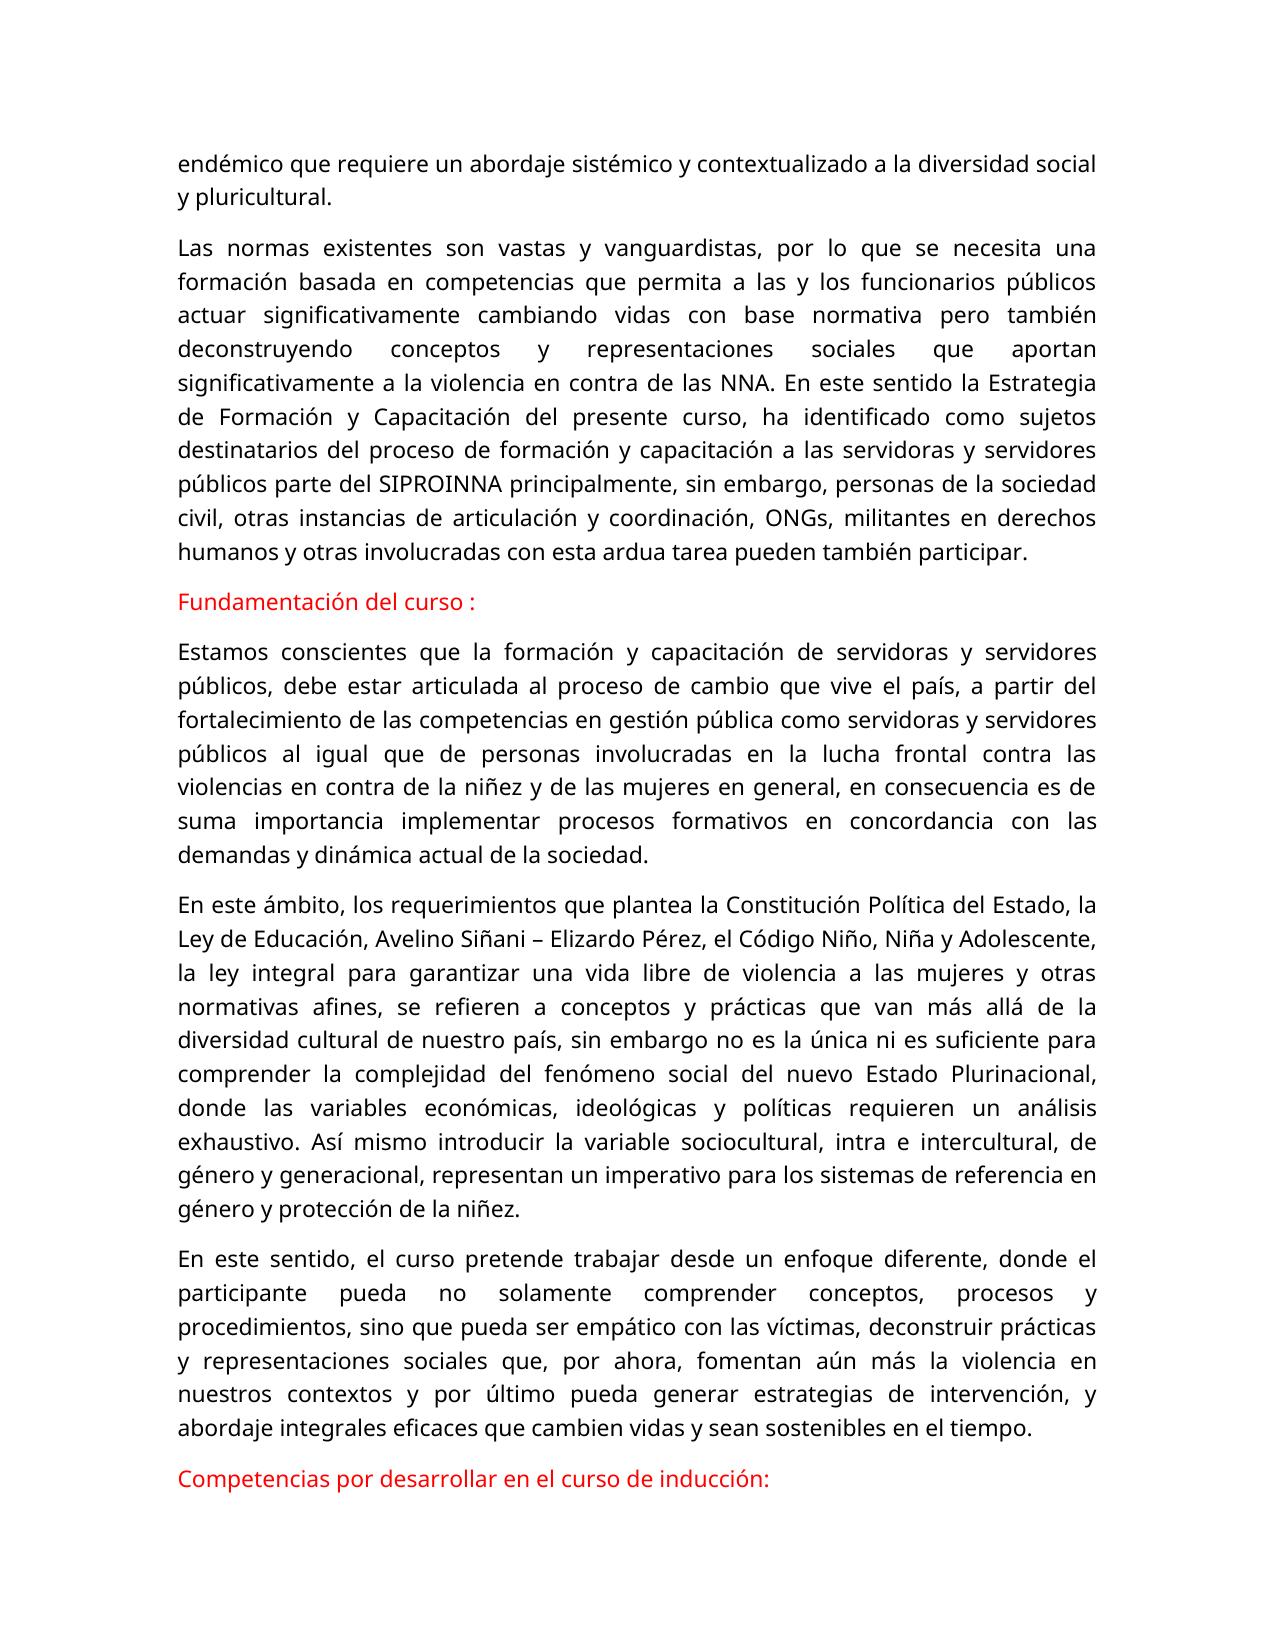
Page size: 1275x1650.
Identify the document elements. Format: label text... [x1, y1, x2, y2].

text En este sentido, el curso pretende trabajar desde un enfoque diferente, donde el participante pueda no solamente comprender conceptos, procesos y procedimientos, sino que pueda ser empático con las víctimas, deconstruir prácticas y representaciones sociales que, por ahora, fomentan aún más la violencia en nuestros contextos y por último pueda generar estrategias de intervención, y abordaje integrales eficaces que cambien vidas y sean sostenibles en el tiempo. [177, 1243, 1098, 1443]
text Competencias por desarrollar en el curso de inducción: [177, 1463, 1098, 1494]
text Fundamentación del curso : [177, 586, 1098, 617]
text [177, 148, 1098, 213]
text Estamos conscientes que la formación y capacitación de servidoras y servidores públicos, debe estar articulada al proceso de cambio que vive el país, a partir del fortalecimiento de las competencias en gestión pública como servidoras y servidores públicos al igual que de personas involucradas en la lucha frontal contra las violencias en contra de la niñez y de las mujeres en general, en consecuencia es de suma importancia implementar procesos formativos en concordancia con las demandas y dinámica actual de la sociedad. [177, 636, 1098, 870]
text Las normas existentes son vastas y vanguardistas, por lo que se necesita una formación basada en competencias que permita a las y los funcionarios públicos actuar significativamente cambiando vidas con base normativa pero también deconstruyendo conceptos y representaciones sociales que aportan significativamente a la violencia en contra de las NNA. En este sentido la Estrategia de Formación y Capacitación del presente curso, ha identificado como sujetos destinatarios del proceso de formación y capacitación a las servidoras y servidores públicos parte del SIPROINNA principalmente, sin embargo, personas de la sociedad civil, otras instancias de articulación y coordinación, ONGs, militantes en derechos humanos y otras involucradas con esta ardua tarea pueden también participar. [177, 232, 1098, 567]
text En este ámbito, los requerimientos que plantea la Constitución Política del Estado, la Ley de Educación, Avelino Siñani – Elizardo Pérez, el Código Niño, Niña y Adolescente, la ley integral para garantizar una vida libre de violencia a las mujeres y otras normativas afines, se refieren a conceptos y prácticas que van más allá de la diversidad cultural de nuestro país, sin embargo no es la única ni es suficiente para comprender la complejidad del fenómeno social del nuevo Estado Plurinacional, donde las variables económicas, ideológicas y políticas requieren un análisis exhaustivo. Así mismo introducir la variable sociocultural, intra e intercultural, de género y generacional, representan un imperativo para los sistemas de referencia en género y protección de la niñez. [177, 889, 1098, 1224]
